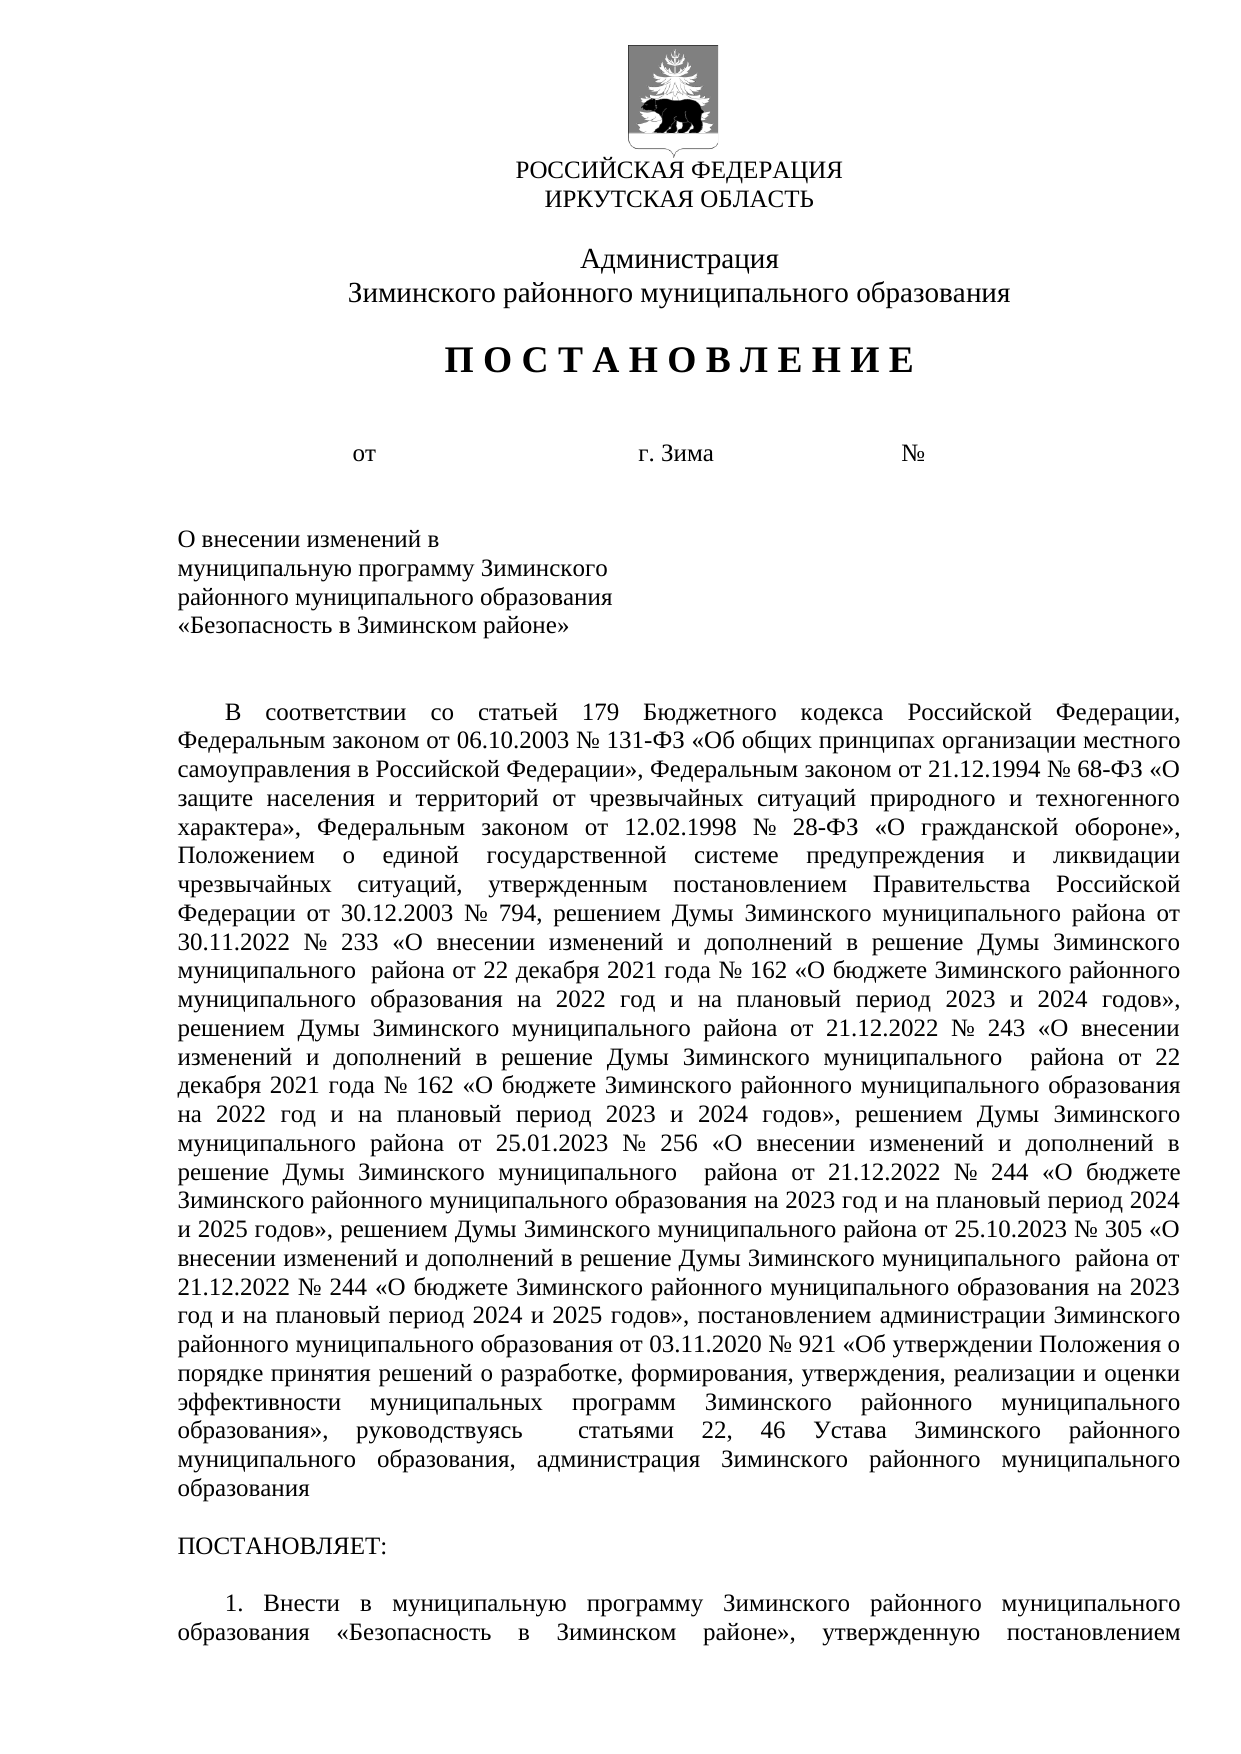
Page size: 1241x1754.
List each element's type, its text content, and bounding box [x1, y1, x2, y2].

text Администрация [177, 242, 1181, 275]
picture [628, 45, 719, 158]
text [177, 1588, 1181, 1646]
text Зиминского районного муниципального образования [177, 275, 1181, 309]
text П О С Т А Н О В Л Е Н И Е [177, 337, 1181, 381]
text ПОСТАНОВЛЯЕТ: [177, 1531, 1181, 1560]
text РОССИЙСКАЯ ФЕДЕРАЦИЯ [177, 155, 1181, 184]
text от г. Зима № [177, 438, 1181, 467]
text О внесении изменений в муниципальную программу Зиминского районного муниципального образования «Безопасность в Зиминском районе» [177, 524, 620, 639]
text ИРКУТСКАЯ ОБЛАСТЬ [177, 184, 1181, 213]
text В соответствии со статьей 179 Бюджетного кодекса Российской Федерации, Федеральным законом от 06.10.2003 № 131-ФЗ «Об общих принципах организации местного самоуправления в Российской Федерации», Федеральным законом от 21.12.1994 № 68-ФЗ «О защите населения и территорий от чрезвычайных ситуаций природного и техногенного характера», Федеральным законом от 12.02.1998 № 28-ФЗ «О гражданской обороне», Положением о единой государственной системе предупреждения и ликвидации чрезвычайных ситуаций, утвержденным постановлением Правительства Российской Федерации от 30.12.2003 № 794, решением Думы Зиминского муниципального района от 30.11.2022 № 233 «О внесении изменений и дополнений в решение Думы Зиминского муниципального района от 22 декабря 2021 года № 162 «О бюджете Зиминского районного муниципального образования на 2022 год и на плановый период 2023 и 2024 годов», решением Думы Зиминского муниципального района от 21.12.2022 № 243 «О внесении изменений и дополнений в решение Думы Зиминского муниципального района от 22 декабря 2021 года № 162 «О бюджете Зиминского районного муниципального образования на 2022 год и на плановый период 2023 и 2024 годов», решением Думы Зиминского муниципального района от 25.01.2023 № 256 «О внесении изменений и дополнений в решение Думы Зиминского муниципального района от 21.12.2022 № 244 «О бюджете Зиминского районного муниципального образования на 2023 год и на плановый период 2024 и 2025 годов», решением Думы Зиминского муниципального района от 25.10.2023 № 305 «О внесении изменений и дополнений в решение Думы Зиминского муниципального района от 21.12.2022 № 244 «О бюджете Зиминского районного муниципального образования на 2023 год и на плановый период 2024 и 2025 годов», постановлением администрации Зиминского районного муниципального образования от 03.11.2020 № 921 «Об утверждении Положения о порядке принятия решений о разработке, формирования, утверждения, реализации и оценки эффективности муниципальных программ Зиминского районного муниципального образования», руководствуясь статьями 22, 46 Устава Зиминского районного муниципального образования, администрация Зиминского районного муниципального образования [177, 697, 1181, 1502]
